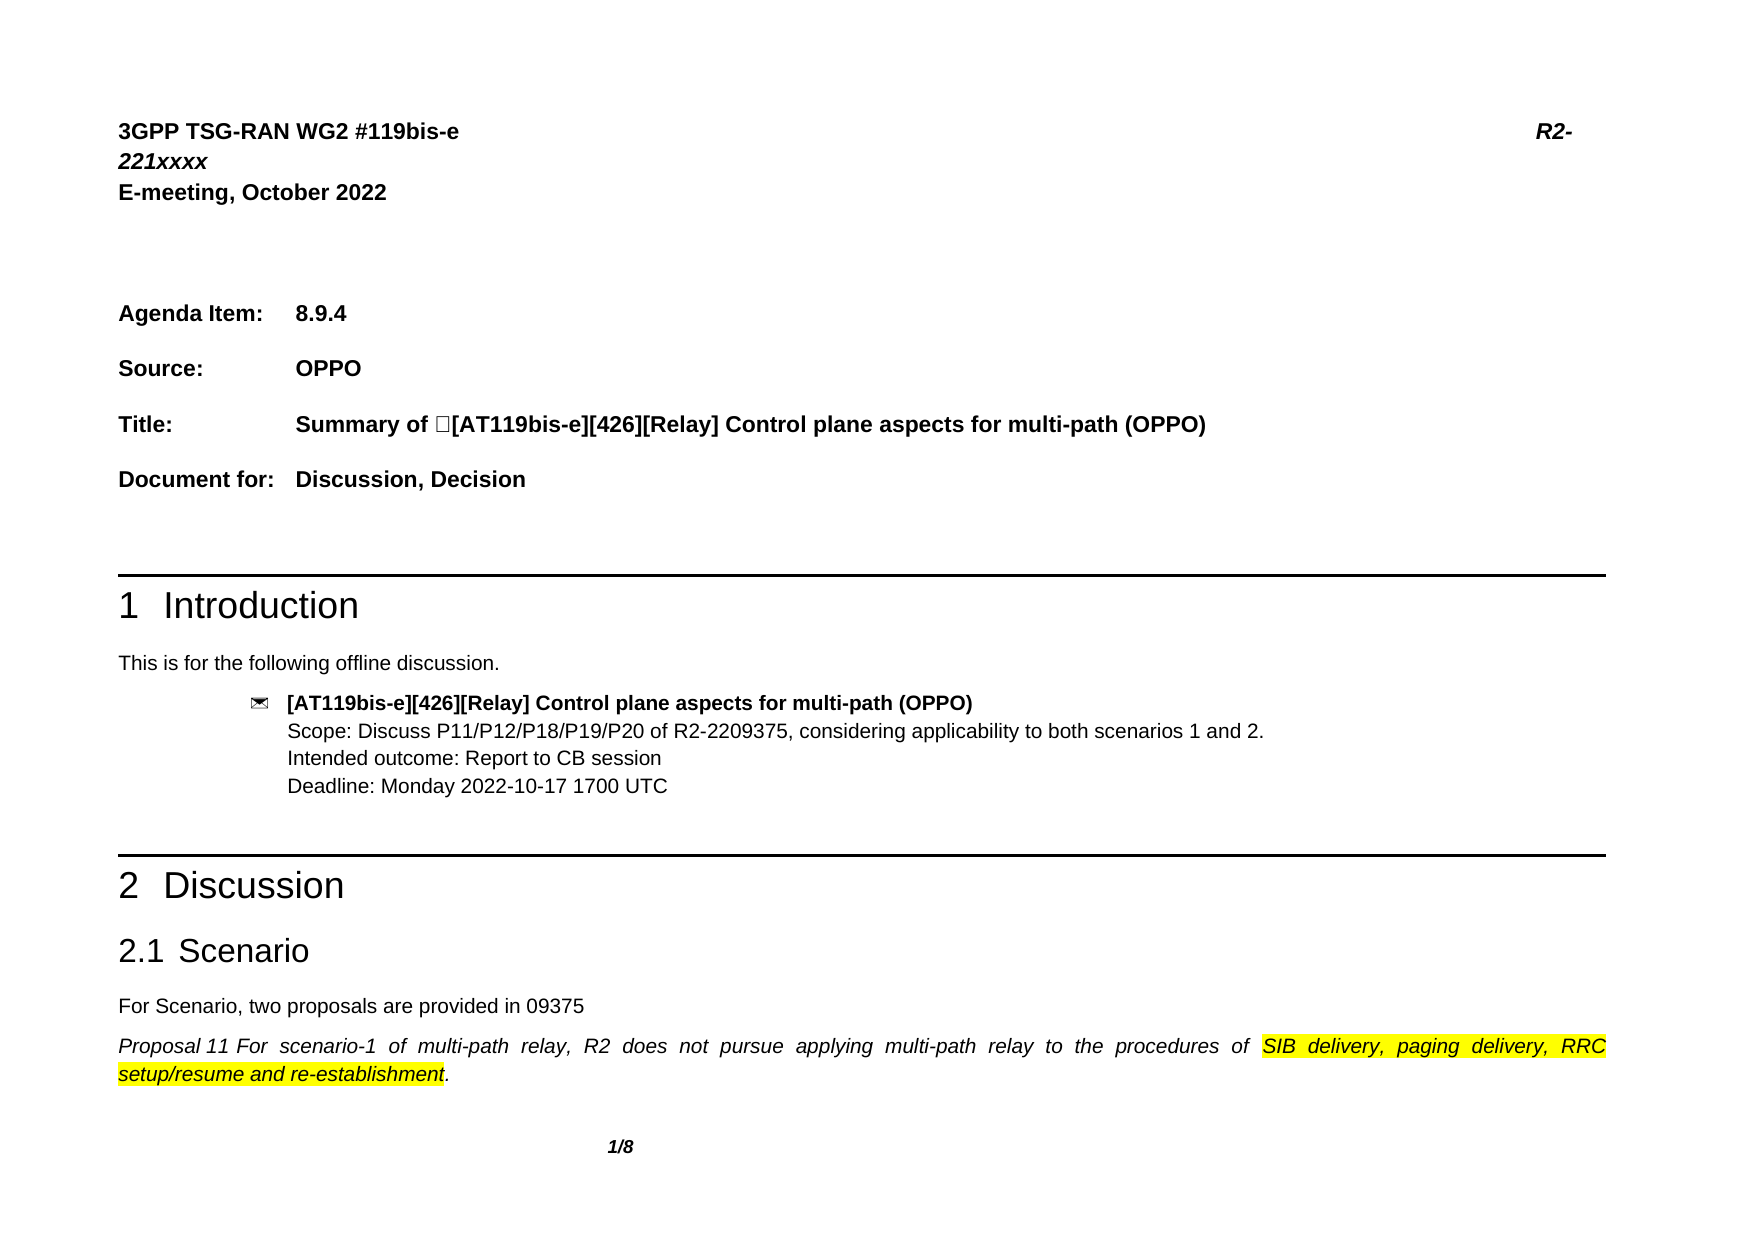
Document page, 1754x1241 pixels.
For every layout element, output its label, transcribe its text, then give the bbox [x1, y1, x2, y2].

subtitle Introduction [118, 577, 1606, 626]
subtitle Discussion [118, 857, 1606, 906]
subtitle Scenario [118, 931, 1606, 970]
text Title: Summary of  [AT119bis-e][426][Relay] Control plane aspects for multi-path (OPPO) [118, 411, 1606, 437]
text 3GPP TSG-RAN WG2 #119bis-e R2-221xxxx [118, 118, 1606, 175]
text Agenda Item: 8.9.4 [118, 300, 1606, 326]
text Document for: Discussion, Decision [118, 466, 1606, 492]
text For Scenario, two proposals are provided in 09375 [118, 994, 1606, 1018]
text [AT119bis-e][426][Relay] Control plane aspects for multi-path (OPPO) [249, 691, 1606, 715]
text Intended outcome: Report to CB session [249, 746, 1606, 770]
text Deadline: Monday 2022-10-17 1700 UTC [249, 774, 1606, 798]
text E-meeting, October 2022 [118, 178, 1606, 205]
text Proposal 11 For scenario-1 of multi-path relay, R2 does not pursue applying multi-path relay to the procedures of SIB delivery, paging delivery, RRC setup/resume and re-establishment. [118, 1034, 1606, 1086]
text Source: OPPO [118, 355, 1606, 382]
text Scope: Discuss P11/P12/P18/P19/P20 of R2-2209375, considering applicability to both scenarios 1 and 2. [249, 719, 1606, 743]
text This is for the following offline discussion. [118, 651, 1606, 675]
